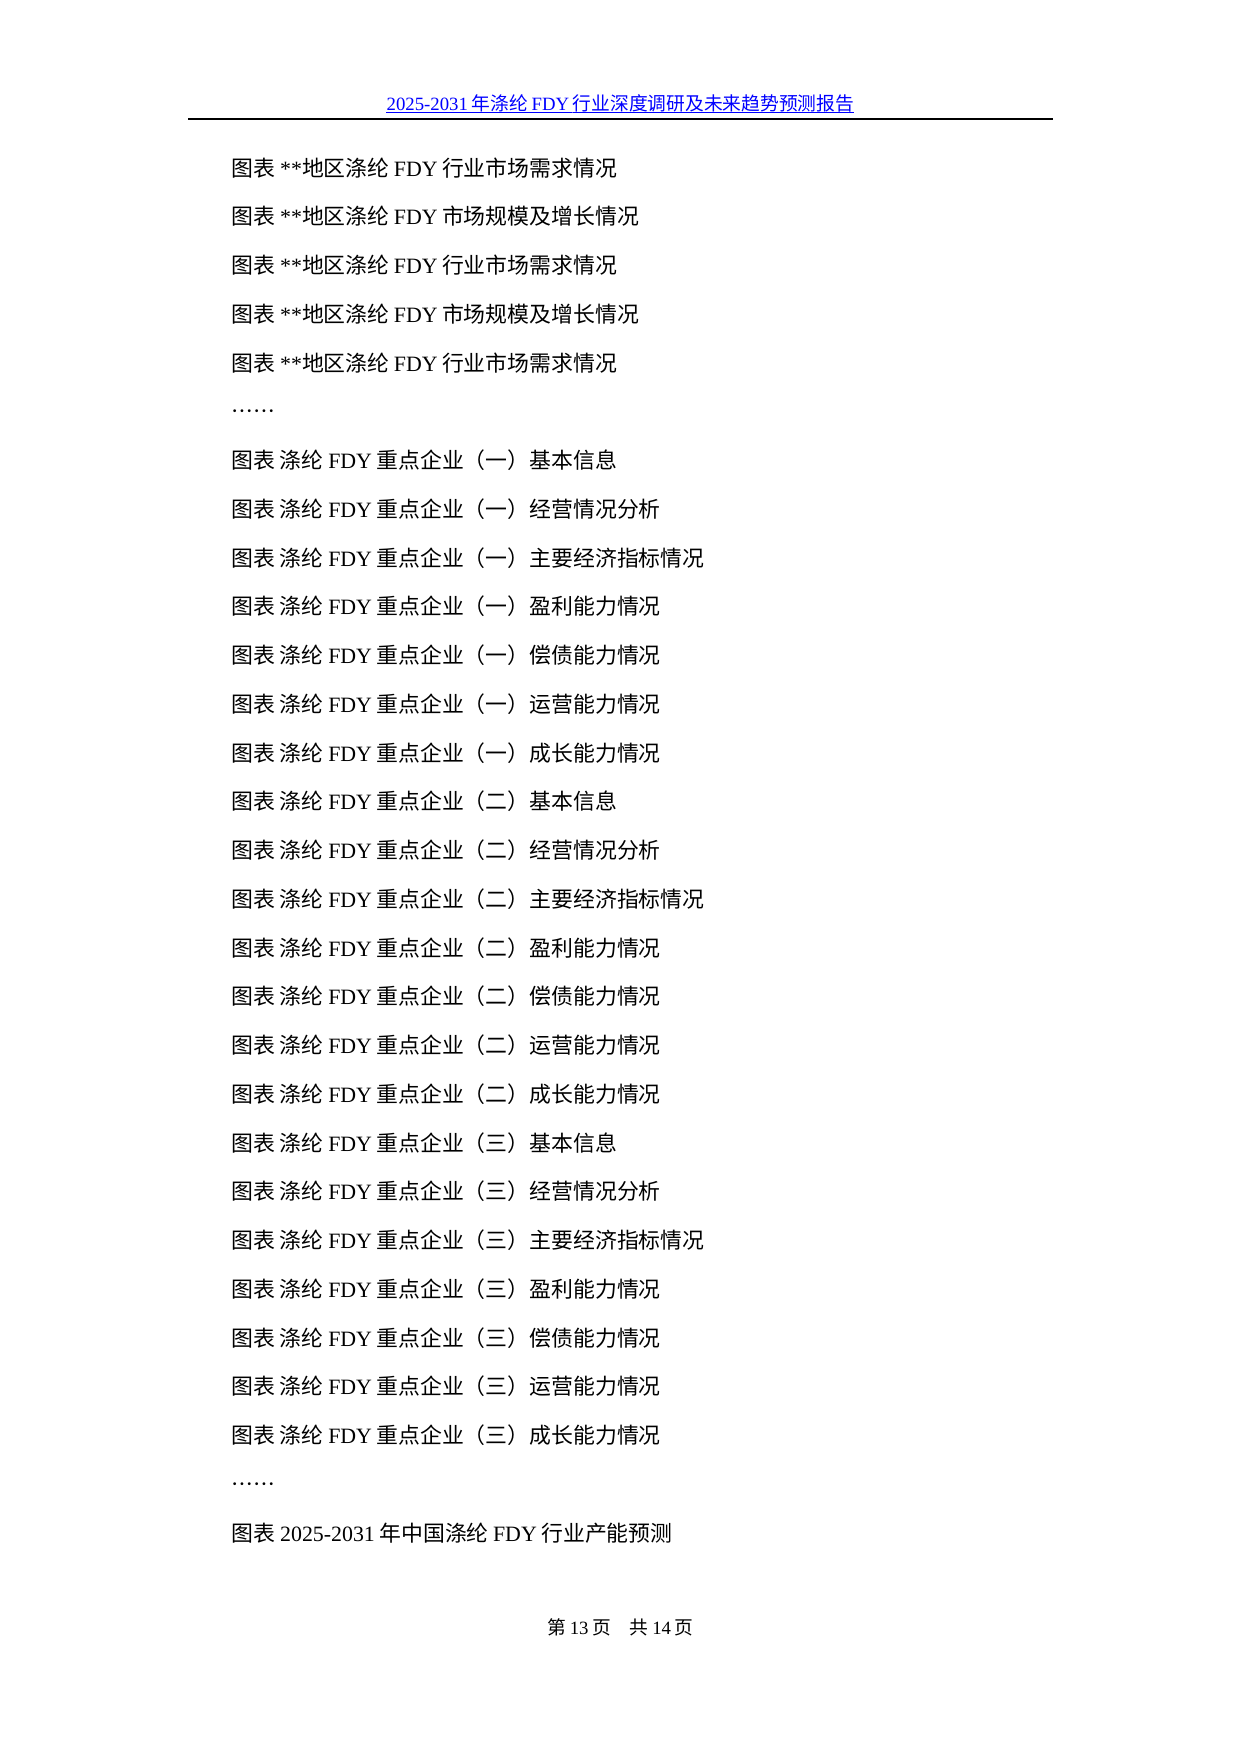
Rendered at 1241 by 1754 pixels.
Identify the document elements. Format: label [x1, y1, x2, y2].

text [187, 150, 1053, 1548]
